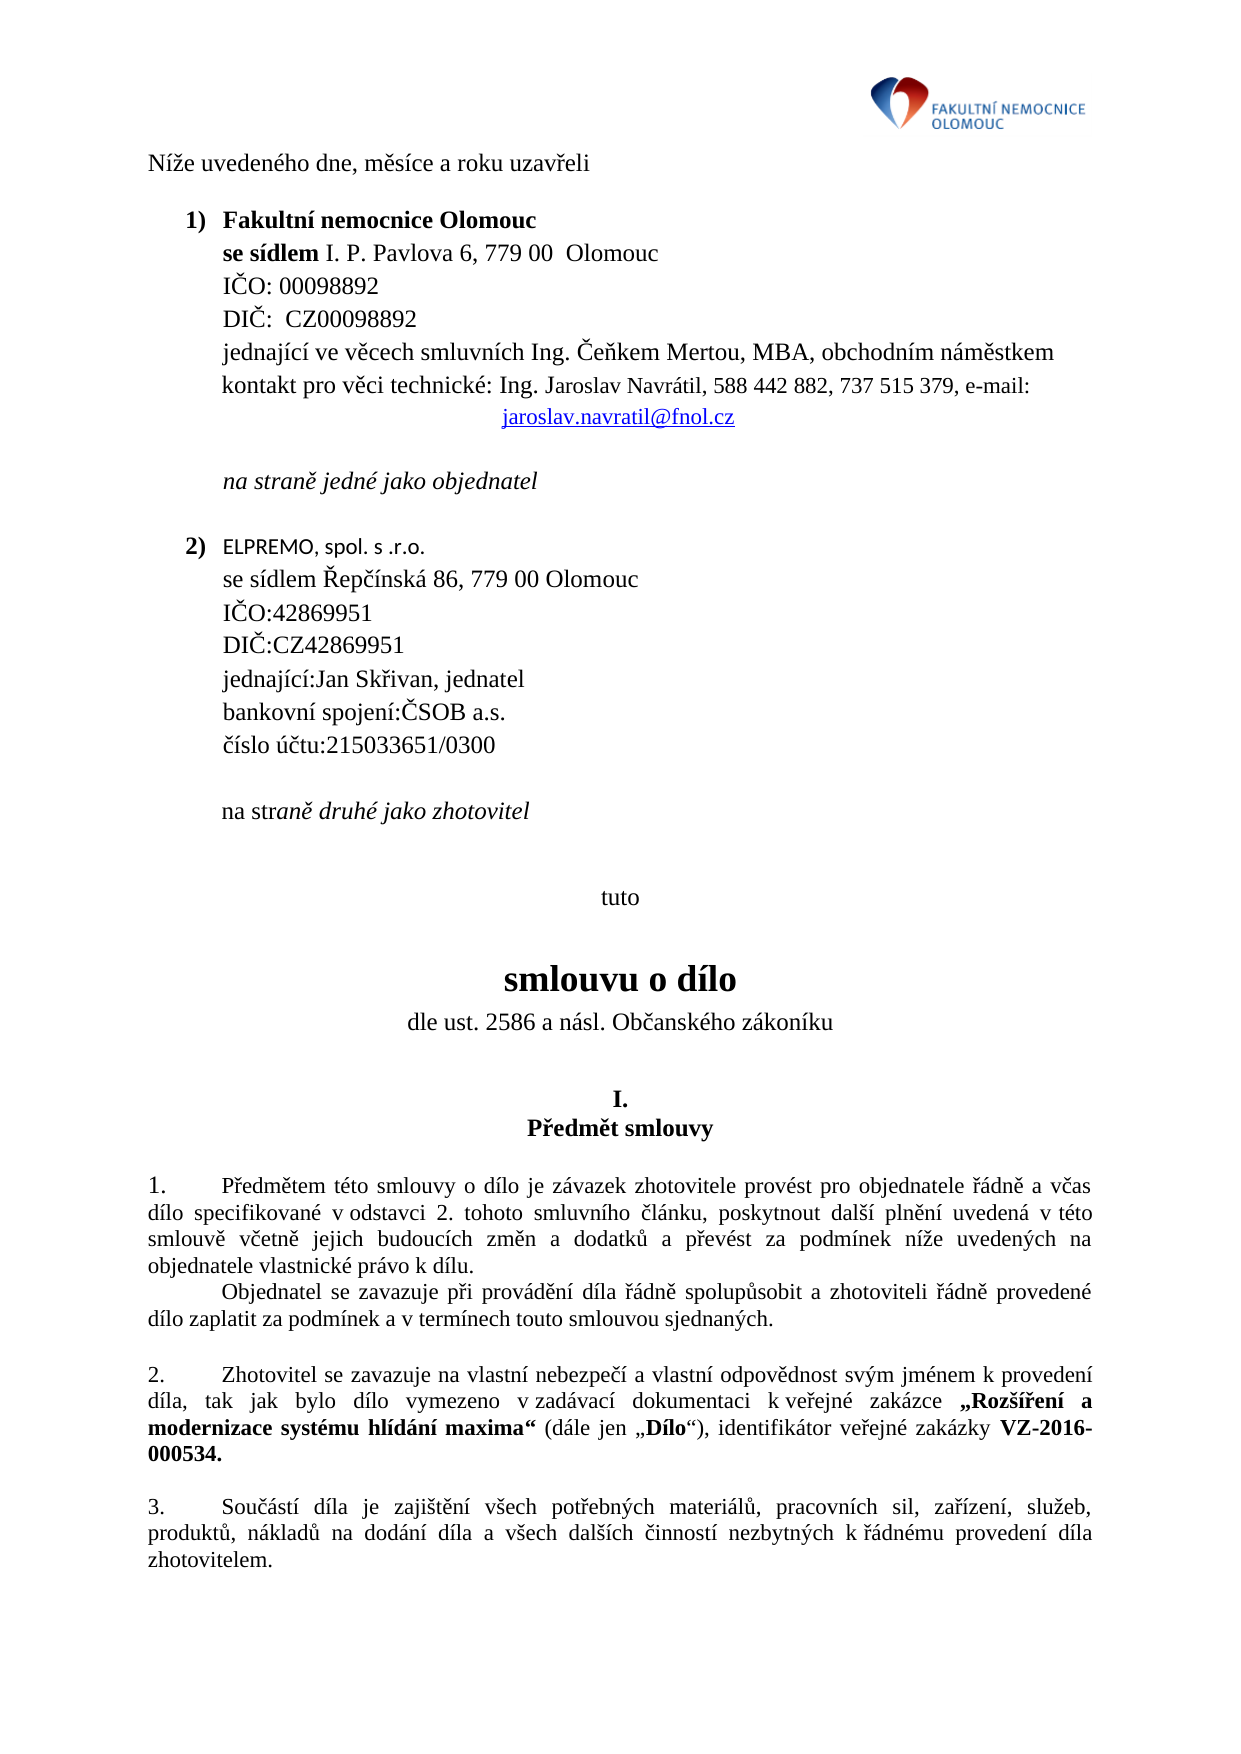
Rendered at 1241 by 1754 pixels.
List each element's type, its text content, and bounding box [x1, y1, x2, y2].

text 1. Předmětem této smlouvy o dílo je závazek zhotovitele provést pro objednatele řádně a včas dílo specifikované v odstavci 2. tohoto smluvního článku, poskytnout další plnění uvedená v této smlouvě včetně jejich budoucích změn a dodatků a převést za podmínek níže uvedených na objednatele vlastnické právo k dílu. [148, 1170, 1093, 1278]
text IČO: [223, 598, 1093, 626]
text 2. Zhotovitel se zavazuje na vlastní nebezpečí a vlastní odpovědnost svým jménem k provedení díla, tak jak bylo dílo vymezeno v zadávací dokumentaci k veřejné zakázce „Rozšíření a modernizace systému hlídání maxima“ (dále jen „Dílo“), identifikátor veřejné zakázky VZ-2016-000534. [148, 1361, 1093, 1467]
list se sídlem I. P. Pavlova 6, 779 00 Olomouc [223, 238, 1093, 267]
text číslo účtu: [223, 730, 1093, 758]
list kontakt pro věci technické: Ing. Jaroslav Navrátil, 588 442 882, 737 515 379, e-mail: jaroslav.navratil@fnol.cz [221, 370, 1093, 429]
text na straně druhé jako zhotovitel [148, 796, 1093, 824]
list Fakultní nemocnice Olomouc [185, 205, 1093, 234]
text se sídlem Řepčínská 86, 779 00 Olomouc [223, 564, 1093, 593]
text I. [148, 1084, 1093, 1113]
text 3. Součástí díla je zajištění všech potřebných materiálů, pracovních sil, zařízení, služeb, produktů, nákladů na dodání díla a všech dalších činností nezbytných k řádnému provedení díla zhotovitelem. [148, 1493, 1093, 1572]
text tuto [148, 882, 1093, 911]
list jednající ve věcech smluvních Ing. Čeňkem Mertou, MBA, obchodním náměstkem [223, 337, 1093, 366]
list DIČ: CZ00098892 [223, 304, 1093, 333]
text DIČ: [223, 631, 1093, 659]
text bankovní spojení: [223, 697, 1093, 725]
list na straně jedné jako objednatel [223, 466, 1093, 495]
text Objednatel se zavazuje při provádění díla řádně spolupůsobit a zhotoviteli řádně provedené dílo zaplatit za podmínek a v termínech touto smlouvou sjednaných. [148, 1278, 1093, 1331]
text Předmět smlouvy [148, 1113, 1093, 1142]
text Níže uvedeného dne, měsíce a roku uzavřeli [148, 148, 1093, 176]
list IČO: 00098892 [223, 271, 1093, 300]
text smlouvu o dílo [148, 957, 1093, 1000]
text dle ust. 2586 a násl. Občanského zákoníku [148, 1007, 1093, 1036]
picture [862, 73, 1093, 137]
text jednající [223, 664, 1093, 692]
